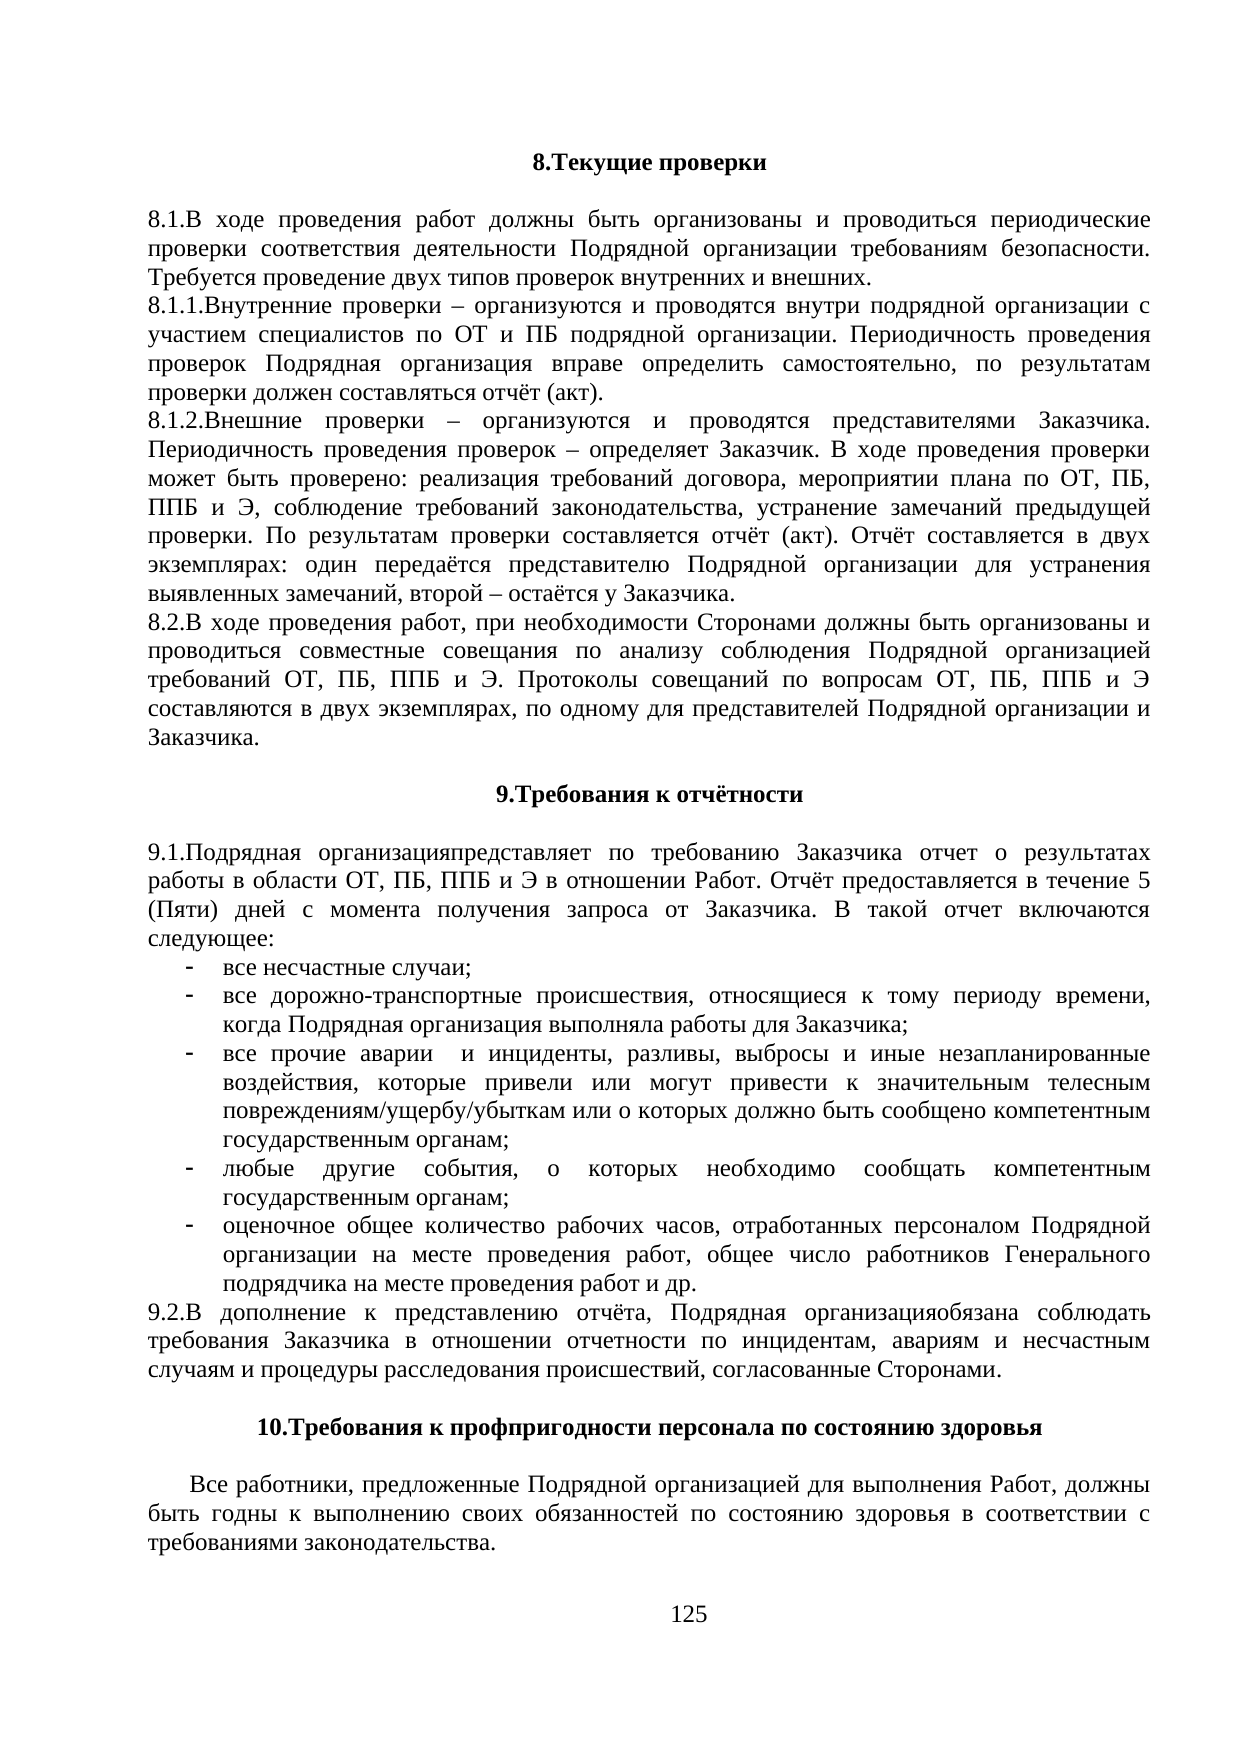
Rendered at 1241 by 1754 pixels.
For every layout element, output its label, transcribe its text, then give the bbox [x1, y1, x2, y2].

text 10.Требования к профпригодности персонала по состоянию здоровья [148, 1412, 1152, 1441]
list оценочное общее количество рабочих часов, отработанных персоналом Подрядной организации на месте проведения работ, общее число работников Генерального подрядчика на месте проведения работ и др. [185, 1211, 1152, 1297]
text 8.1.1.Внутренние проверки – организуются и проводятся внутри подрядной организации с участием специалистов по ОТ и ПБ подрядной организации. Периодичность проведения проверок Подрядная организация вправе определить самостоятельно, по результатам проверки должен составляться отчёт (акт). [148, 291, 1152, 406]
list все прочие аварии и инциденты, разливы, выбросы и иные незапланированные воздействия, которые привели или могут привести к значительным телесным повреждениям/ущербу/убыткам или о которых должно быть сообщено компетентным государственным органам; [185, 1038, 1152, 1153]
list все несчастные случаи; [185, 952, 1152, 981]
text 8.1.В ходе проведения работ должны быть организованы и проводиться периодические проверки соответствия деятельности Подрядной организации требованиям безопасности. Требуется проведение двух типов проверок внутренних и внешних. [148, 204, 1152, 291]
text 8.2.В ходе проведения работ, при необходимости Сторонами должны быть организованы и проводиться совместные совещания по анализу соблюдения Подрядной организацией требований ОТ, ПБ, ППБ и Э. Протоколы совещаний по вопросам ОТ, ПБ, ППБ и Э составляются в двух экземплярах, по одному для представителей Подрядной организации и Заказчика. [148, 607, 1152, 751]
text 9.2.В дополнение к представлению отчёта, Подрядная организацияобязана соблюдать требования Заказчика в отношении отчетности по инцидентам, авариям и несчастным случаям и процедуры расследования происшествий, согласованные Сторонами. [148, 1297, 1152, 1383]
text Все работники, предложенные Подрядной организацией для выполнения Работ, должны быть годны к выполнению своих обязанностей по состоянию здоровья в соответствии с требованиями законодательства. [148, 1469, 1152, 1556]
text 8.Текущие проверки [148, 147, 1152, 176]
text 8.1.2.Внешние проверки – организуются и проводятся представителями Заказчика. Периодичность проведения проверок – определяет Заказчик. В ходе проведения проверки может быть проверено: реализация требований договора, мероприятии плана по ОТ, ПБ, ППБ и Э, соблюдение требований законодательства, устранение замечаний предыдущей проверки. По результатам проверки составляется отчёт (акт). Отчёт составляется в двух экземплярах: один передаётся представителю Подрядной организации для устранения выявленных замечаний, второй – остаётся у Заказчика. [148, 406, 1152, 607]
text 9.Требования к отчётности [148, 779, 1152, 808]
list любые другие события, о которых необходимо сообщать компетентным государственным органам; [185, 1153, 1152, 1211]
list все дорожно-транспортные происшествия, относящиеся к тому периоду времени, когда Подрядная организация выполняла работы для Заказчика; [185, 981, 1152, 1038]
text 9.1.Подрядная организацияпредставляет по требованию Заказчика отчет о результатах работы в области ОТ, ПБ, ППБ и Э в отношении Работ. Отчёт предоставляется в течение 5 (Пяти) дней с момента получения запроса от Заказчика. В такой отчет включаются следующее: [148, 837, 1152, 952]
